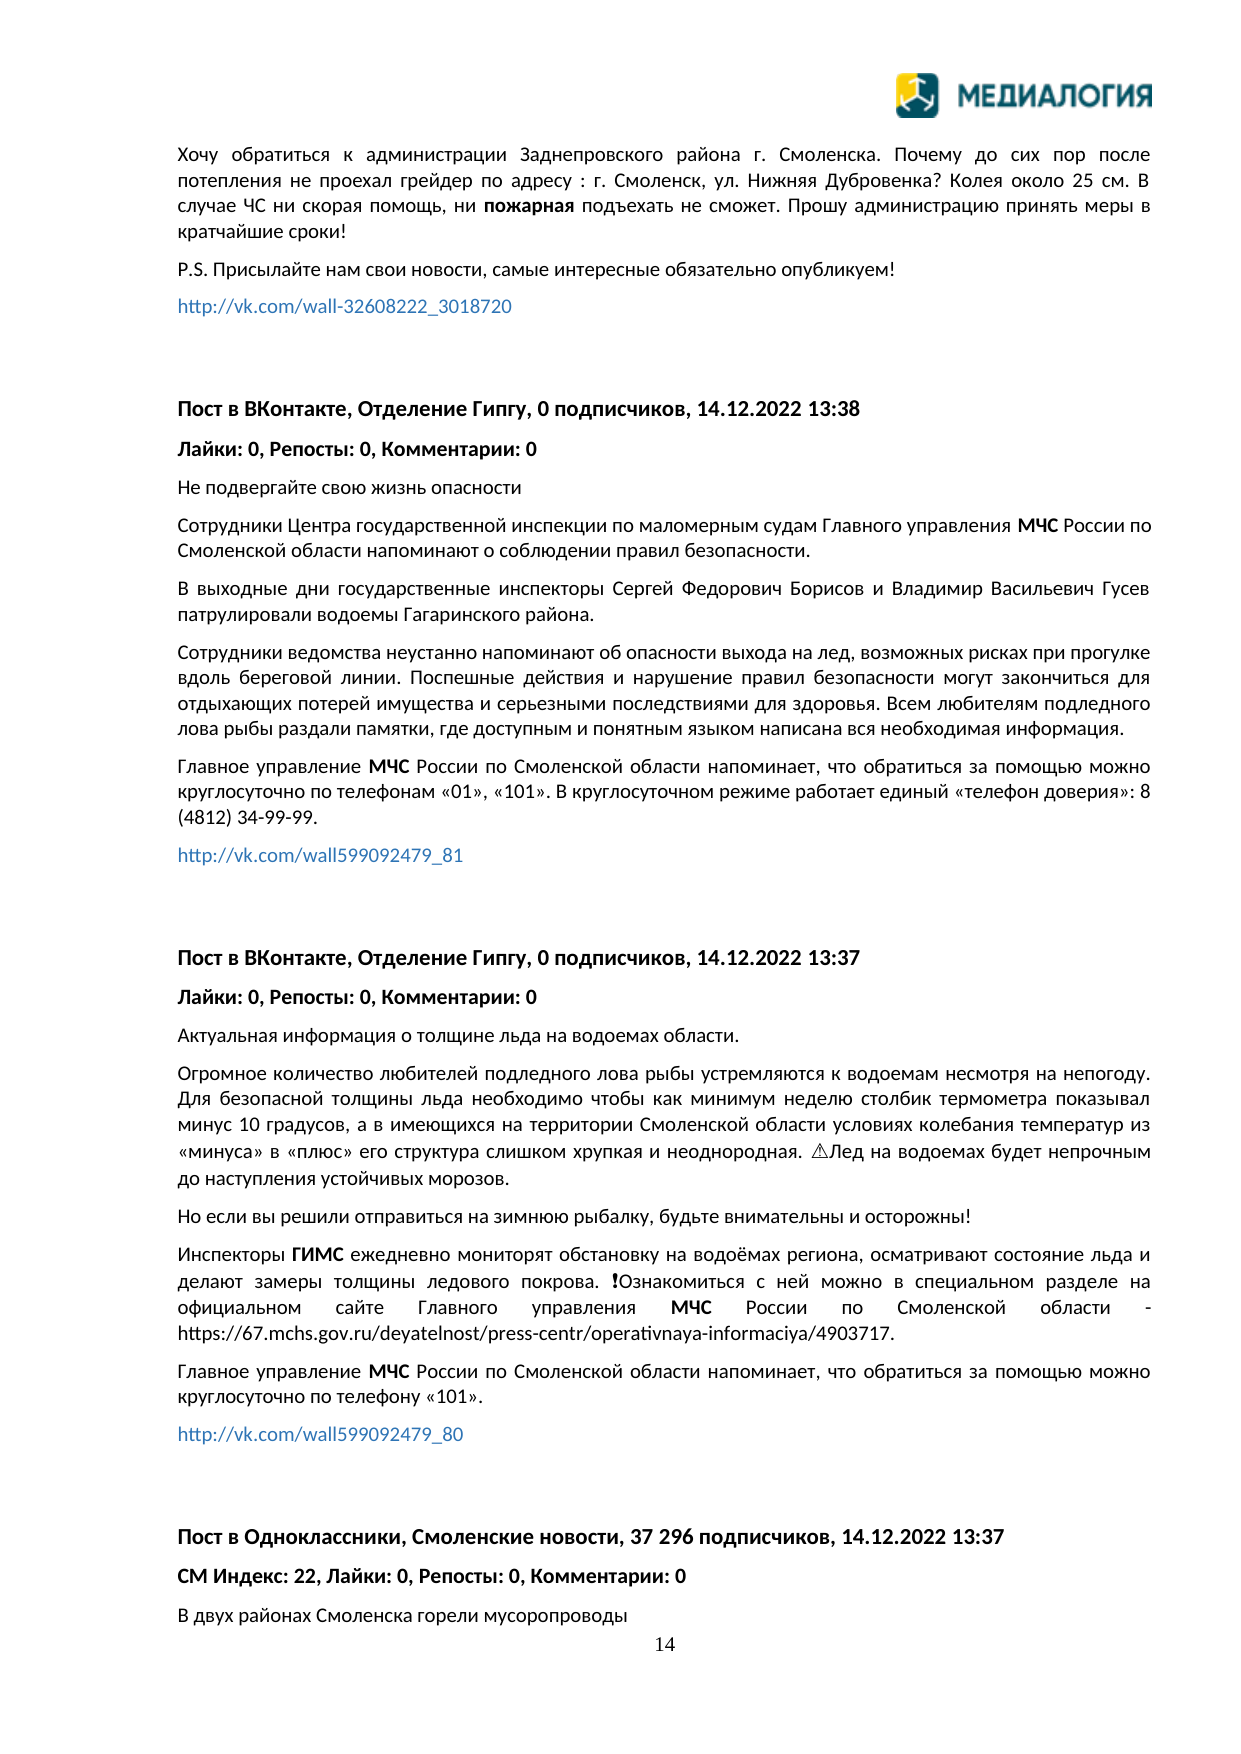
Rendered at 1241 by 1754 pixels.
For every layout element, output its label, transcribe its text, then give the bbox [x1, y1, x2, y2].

text Сотрудники Центра государственной инспекции по маломерным судам Главного управления МЧС России по Смоленской области напоминают о соблюдении правил безопасности. [177, 512, 1152, 563]
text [177, 1602, 1152, 1627]
text Лайки: 0, Репосты: 0, Комментарии: 0 [177, 983, 1152, 1010]
text Пост в Одноклассники, Смоленские новости, 37 296 подписчиков, 14.12.2022 13:37 [177, 1522, 1152, 1550]
text Пост в ВКонтакте, Отделение Гипгу, 0 подписчиков, 14.12.2022 13:37 [177, 943, 1152, 971]
text Актуальная информация о толщине льда на водоемах области. [177, 1022, 1152, 1048]
text Огромное количество любителей подледного лова рыбы устремляются к водоемам несмотря на непогоду. Для безопасной толщины льда необходимо чтобы как минимум неделю столбик термометра показывал минус 10 градусов, а в имеющихся на территории Смоленской области условиях колебания температур из «минуса» в «плюс» его структура слишком хрупкая и неоднородная. ⚠Лед на водоемах будет непрочным до наступления устойчивых морозов. [177, 1060, 1152, 1190]
text http://vk.com/wall599092479_80 [177, 1421, 1152, 1447]
text В выходные дни государственные инспекторы Сергей Федорович Борисов и Владимир Васильевич Гусев патрулировали водоемы Гагаринского района. [177, 576, 1152, 626]
text Главное управление МЧС России по Смоленской области напоминает, что обратиться за помощью можно круглосуточно по телефонам «01», «101». В круглосуточном режиме работает единый «телефон доверия»: 8 (4812) 34-99-99. [177, 753, 1152, 829]
picture [896, 73, 1152, 118]
text P.S. Присылайте нам свои новости, самые интересные обязательно опубликуем! [177, 256, 1152, 281]
text Но если вы решили отправиться на зимнюю рыбалку, будьте внимательны и осторожны! [177, 1203, 1152, 1228]
text Сотрудники ведомства неустанно напоминают об опасности выхода на лед, возможных рисках при прогулке вдоль береговой линии. Поспешные действия и нарушение правил безопасности могут закончиться для отдыхающих потерей имущества и серьезными последствиями для здоровья. Всем любителям подледного лова рыбы раздали памятки, где доступным и понятным языком написана вся необходимая информация. [177, 639, 1152, 741]
text http://vk.com/wall599092479_81 [177, 842, 1152, 867]
text СМ Индекс: 22, Лайки: 0, Репосты: 0, Комментарии: 0 [177, 1563, 1152, 1589]
text Инспекторы ГИМС ежедневно мониторят обстановку на водоёмах региона, осматривают состояние льда и делают замеры толщины ледового покрова. ❗Ознакомиться с ней можно в специальном разделе на официальном сайте Главного управления МЧС России по Смоленской области - https://67.mchs.gov.ru/deyatelnost/press-centr/operativnaya-informaciya/4903717. [177, 1241, 1152, 1345]
text Не подвергайте свою жизнь опасности [177, 474, 1152, 500]
text Главное управление МЧС России по Смоленской области напоминает, что обратиться за помощью можно круглосуточно по телефону «101». [177, 1358, 1152, 1409]
text Хочу обратиться к администрации Заднепровского района г. Смоленска. Почему до сих пор после потепления не проехал грейдер по адресу : г. Смоленск, ул. Нижняя Дубровенка? Колея около 25 см. В случае ЧС ни скорая помощь, ни пожарная подъехать не сможет. Прошу администрацию принять меры в кратчайшие сроки! [177, 142, 1152, 243]
text Пост в ВКонтакте, Отделение Гипгу, 0 подписчиков, 14.12.2022 13:38 [177, 394, 1152, 423]
text http://vk.com/wall-32608222_3018720 [177, 294, 1152, 319]
text Лайки: 0, Репосты: 0, Комментарии: 0 [177, 435, 1152, 462]
